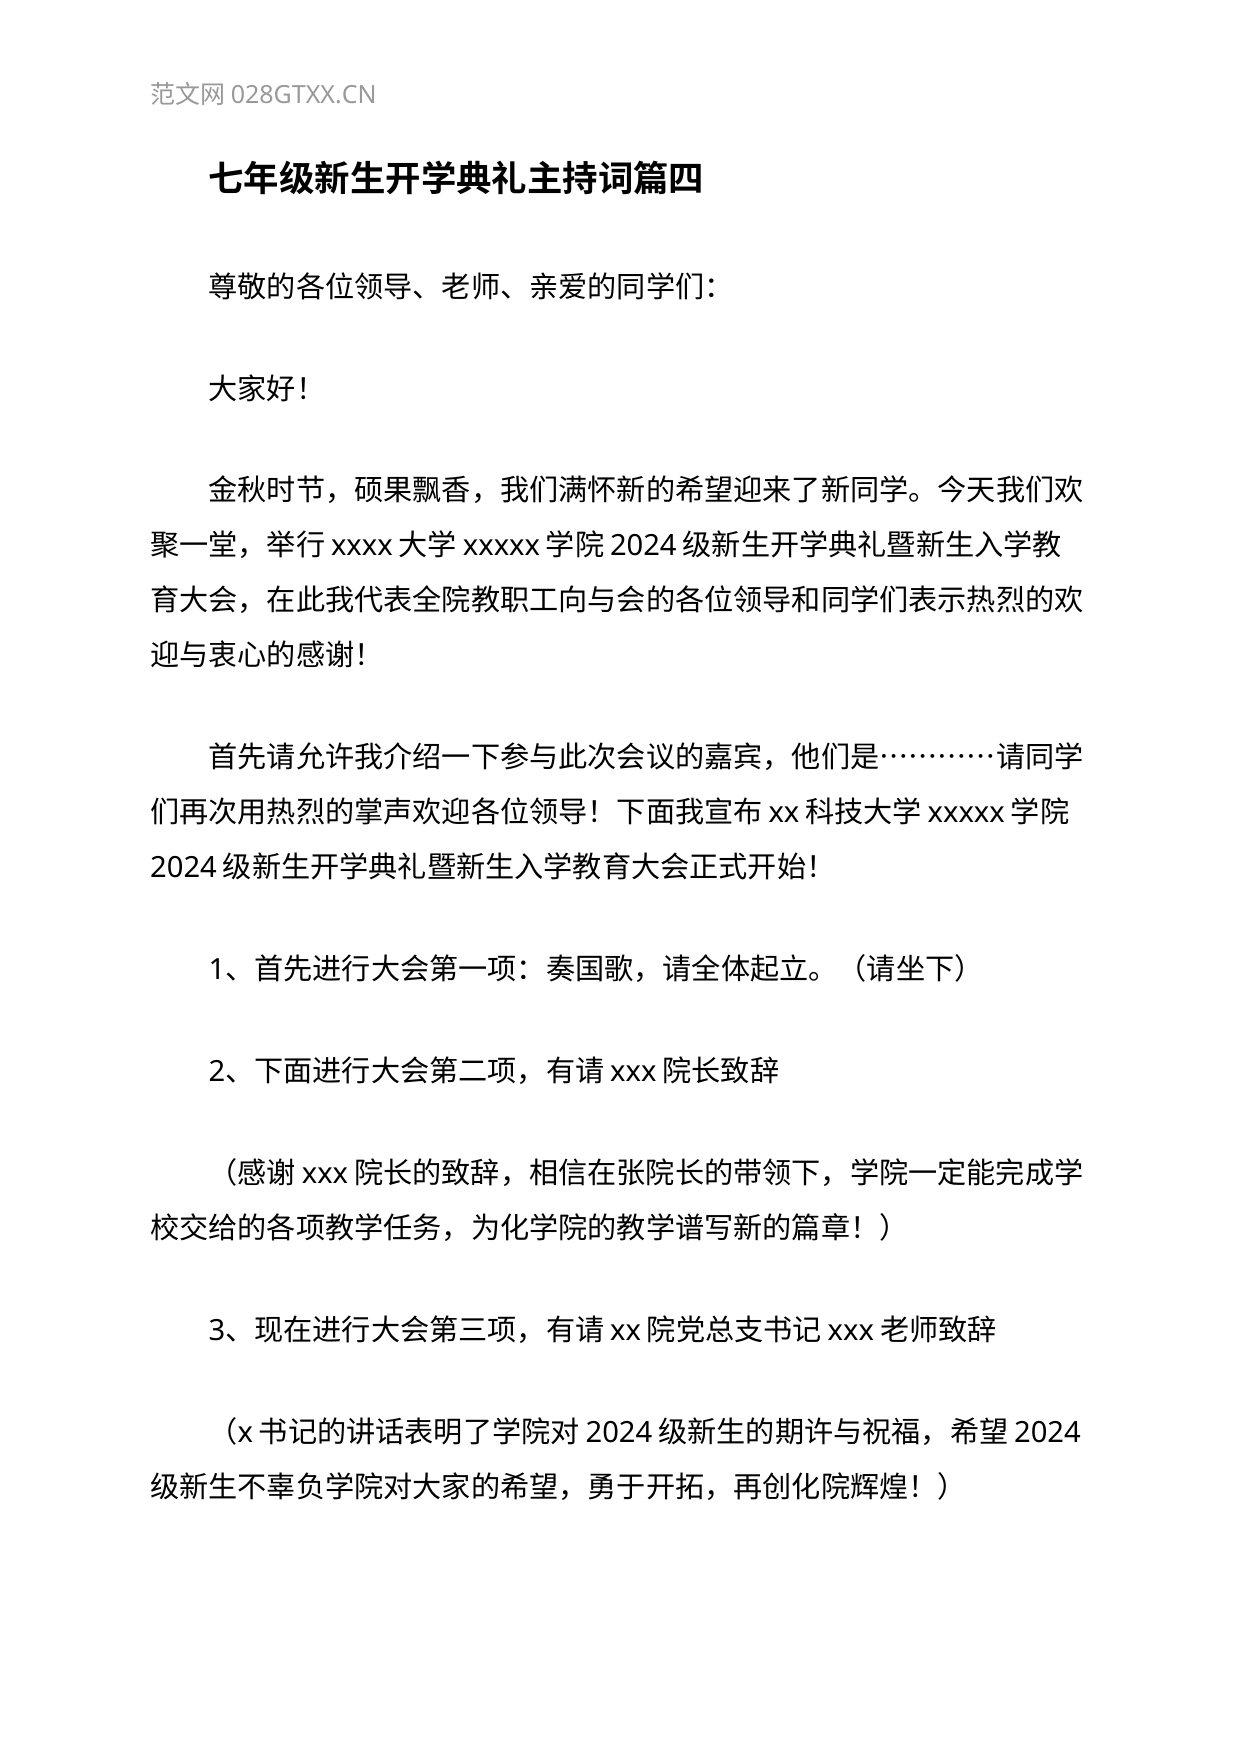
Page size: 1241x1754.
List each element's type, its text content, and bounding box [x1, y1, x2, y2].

text 1、首先进行大会第一项：奏国歌，请全体起立。（请坐下） [150, 945, 1090, 988]
text 七年级新生开学典礼主持词篇四 [150, 150, 1090, 201]
text 3、现在进行大会第三项，有请xx院党总支书记xxx老师致辞 [150, 1306, 1090, 1348]
text 大家好！ [150, 365, 1090, 407]
text （感谢xxx院长的致辞，相信在张院长的带领下，学院一定能完成学校交给的各项教学任务，为化学院的教学谱写新的篇章！） [150, 1149, 1090, 1247]
text 金秋时节，硕果飘香，我们满怀新的希望迎来了新同学。今天我们欢聚一堂，举行xxxx大学xxxxx学院2024级新生开学典礼暨新生入学教育大会，在此我代表全院教职工向与会的各位领导和同学们表示热烈的欢迎与衷心的感谢！ [150, 467, 1090, 674]
text 首先请允许我介绍一下参与此次会议的嘉宾，他们是…………请同学们再次用热烈的掌声欢迎各位领导！下面我宣布xx科技大学xxxxx学院2024级新生开学典礼暨新生入学教育大会正式开始！ [150, 733, 1090, 886]
text 2、下面进行大会第二项，有请xxx院长致辞 [150, 1047, 1090, 1090]
text （x书记的讲话表明了学院对2024级新生的期许与祝福，希望2024级新生不辜负学院对大家的希望，勇于开拓，再创化院辉煌！） [150, 1408, 1090, 1505]
text 尊敬的各位领导、老师、亲爱的同学们： [150, 263, 1090, 306]
